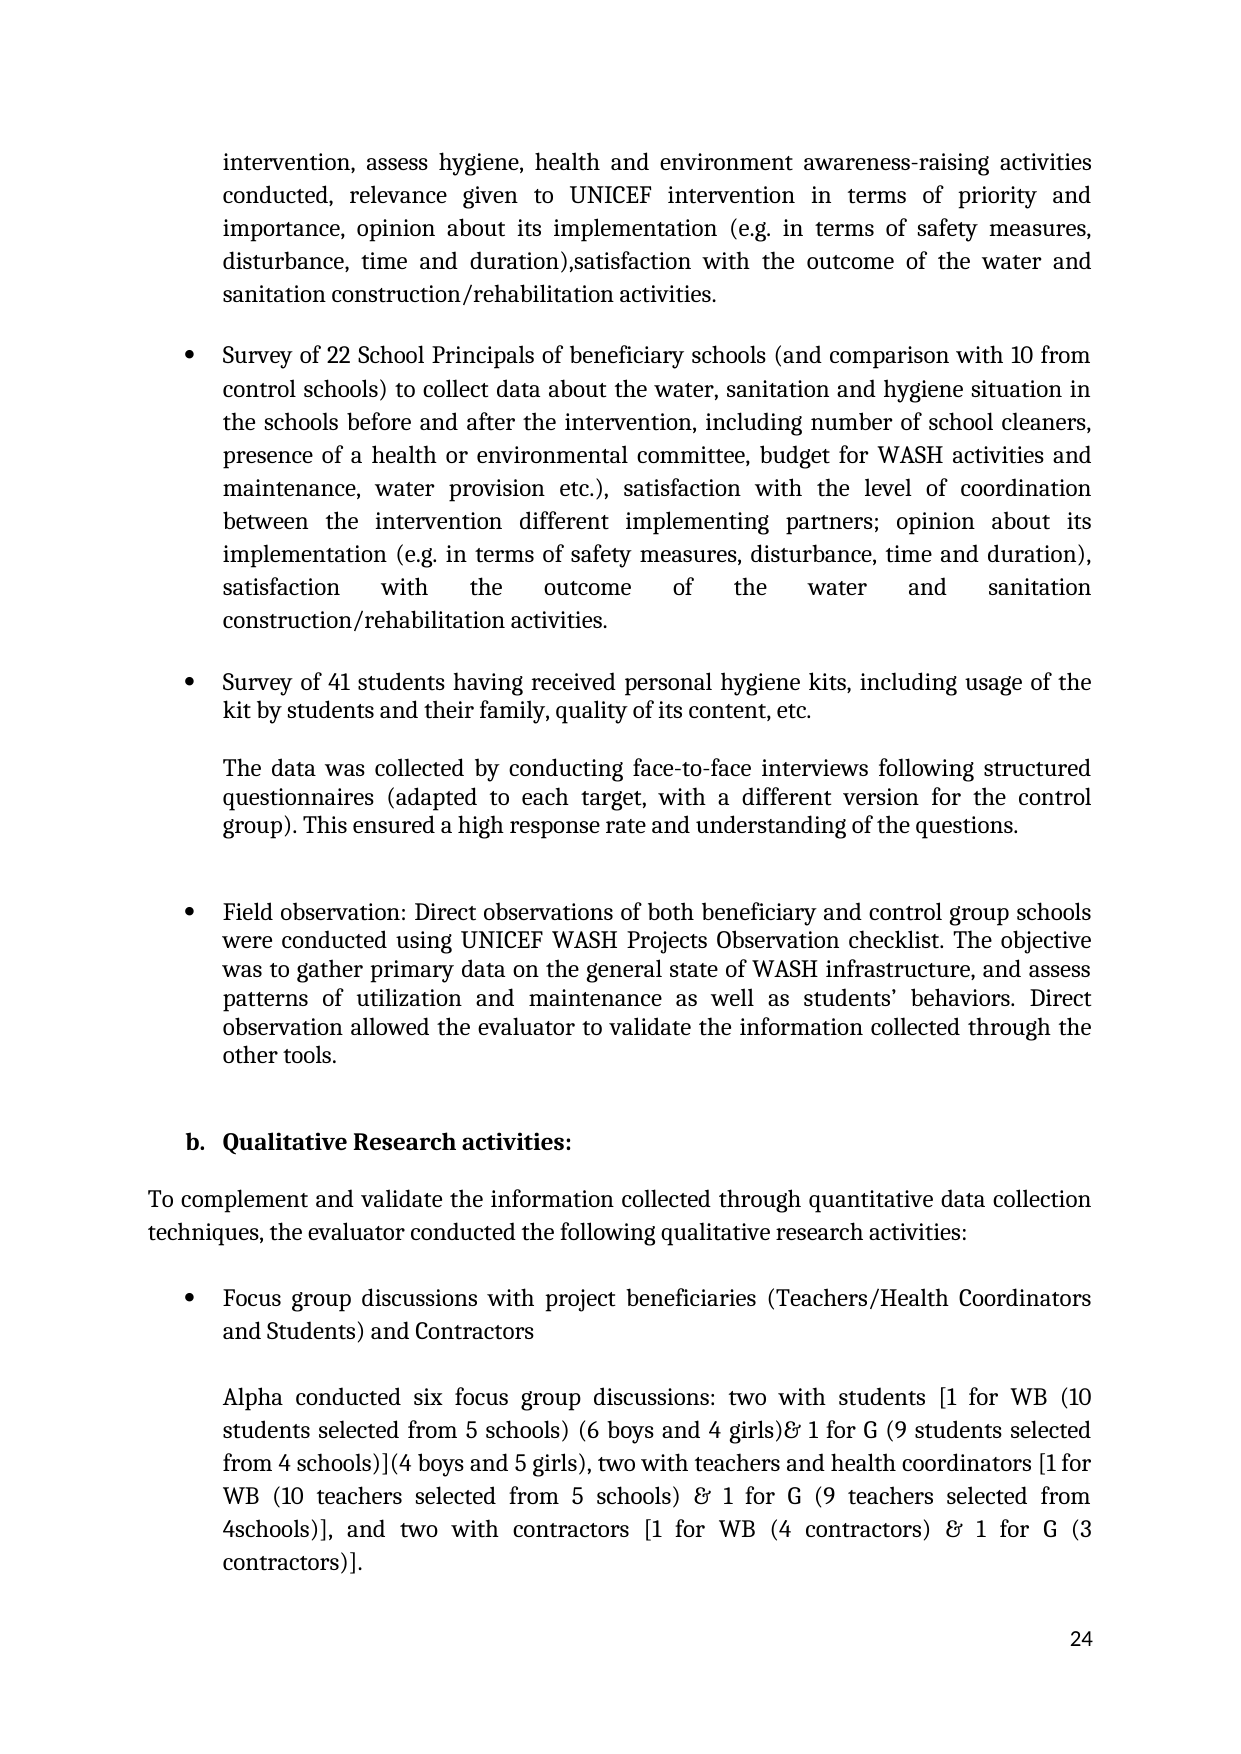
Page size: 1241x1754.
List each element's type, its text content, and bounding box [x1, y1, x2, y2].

list Survey of 22 School Principals of beneficiary schools (and comparison with 10 from control schools) to collect data about the water, sanitation and hygiene situation in the schools before and after the intervention, including number of school cleaners, presence of a health or environmental committee, budget for WASH activities and maintenance, water provision etc.), satisfaction with the level of coordination between the intervention different implementing partners; opinion about its implementation (e.g. in terms of safety measures, disturbance, time and duration), satisfaction with the outcome of the water and sanitation construction/rehabilitation activities. [185, 341, 1093, 634]
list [185, 148, 1093, 308]
list Focus group discussions with project beneficiaries (Teachers/Health Coordinators and Students) and Contractors [185, 1284, 1093, 1346]
list Qualitative Research activities: [185, 1127, 1093, 1156]
text To complement and validate the information collected through quantitative data collection techniques, the evaluator conducted the following qualitative research activities: [148, 1185, 1093, 1247]
list Field observation: Direct observations of both beneficiary and control group schools were conducted using UNICEF WASH Projects Observation checklist. The objective was to gather primary data on the general state of WASH infrastructure, and assess patterns of utilization and maintenance as well as students’ behaviors. Direct observation allowed the evaluator to validate the information collected through the other tools. [185, 897, 1093, 1070]
text The data was collected by conducting face-to-face interviews following structured questionnaires (adapted to each target, with a different version for the control group). This ensured a high response rate and understanding of the questions. [223, 754, 1093, 840]
list Survey of 41 students having received personal hygiene kits, including usage of the kit by students and their family, quality of its content, etc. [185, 667, 1093, 725]
list Alpha conducted six focus group discussions: two with students [1 for WB (10 students selected from 5 schools) (6 boys and 4 girls)& 1 for G (9 students selected from 4 schools)](4 boys and 5 girls), two with teachers and health coordinators [1 for WB (10 teachers selected from 5 schools) & 1 for G (9 teachers selected from 4schools)], and two with contractors [1 for WB (4 contractors) & 1 for G (3 contractors)]. [223, 1383, 1093, 1577]
